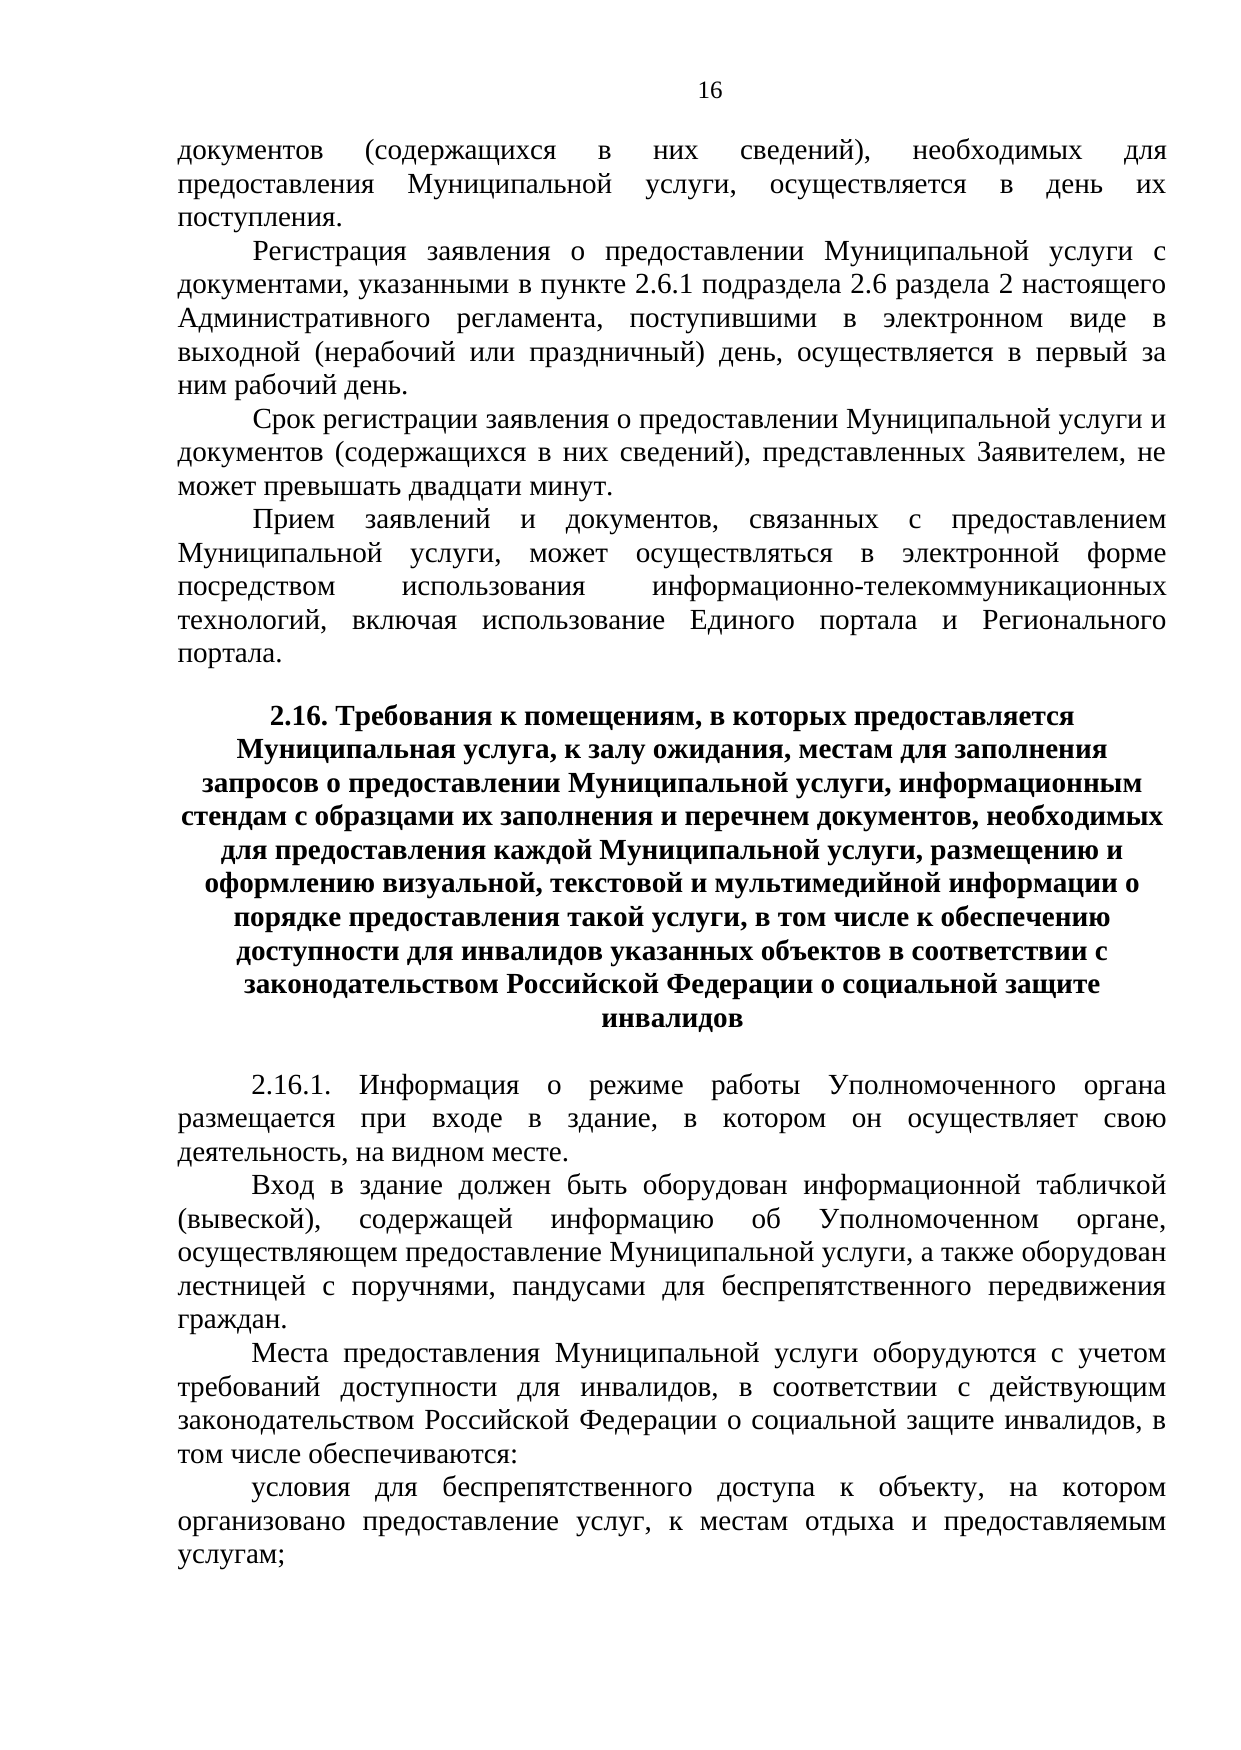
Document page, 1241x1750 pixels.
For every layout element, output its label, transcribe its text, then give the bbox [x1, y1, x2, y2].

text Срок регистрации заявления о предоставлении Муниципальной услуги и документов (содержащихся в них сведений), представленных Заявителем, не может превышать двадцати минут. [177, 401, 1167, 501]
text 2.16.1. Информация о режиме работы Уполномоченного органа размещается при входе в здание, в котором он осуществляет свою деятельность, на видном месте. [177, 1067, 1167, 1167]
text Места предоставления Муниципальной услуги оборудуются с учетом требований доступности для инвалидов, в соответствии с действующим законодательством Российской Федерации о социальной защите инвалидов, в том числе обеспечиваются: [177, 1335, 1167, 1469]
text Прием заявлений и документов, связанных с предоставлением Муниципальной услуги, может осуществляться в электронной форме посредством использования информационно-телекоммуникационных технологий, включая использование Единого портала и Регионального портала. [177, 501, 1167, 669]
text условия для беспрепятственного доступа к объекту, на котором организовано предоставление услуг, к местам отдыха и предоставляемым услугам; [177, 1469, 1167, 1570]
text 2.16. Требования к помещениям, в которых предоставляется Муниципальная услуга, к залу ожидания, местам для заполнения запросов о предоставлении Муниципальной услуги, информационным стендам с образцами их заполнения и перечнем документов, необходимых для предоставления каждой Муниципальной услуги, размещению и оформлению визуальной, текстовой и мультимедийной информации о порядке предоставления такой услуги, в том числе к обеспечению доступности для инвалидов указанных объектов в соответствии с законодательством Российской Федерации о социальной защите инвалидов [177, 698, 1167, 1033]
text Вход в здание должен быть оборудован информационной табличкой (вывеской), содержащей информацию об Уполномоченном органе, осуществляющем предоставление Муниципальной услуги, а также оборудован лестницей с поручнями, пандусами для беспрепятственного передвижения граждан. [177, 1167, 1167, 1335]
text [177, 132, 1167, 233]
text Регистрация заявления о предоставлении Муниципальной услуги с документами, указанными в пункте 2.6.1 подраздела 2.6 раздела 2 настоящего Административного регламента, поступившими в электронном виде в выходной (нерабочий или праздничный) день, осуществляется в первый за ним рабочий день. [177, 233, 1167, 401]
